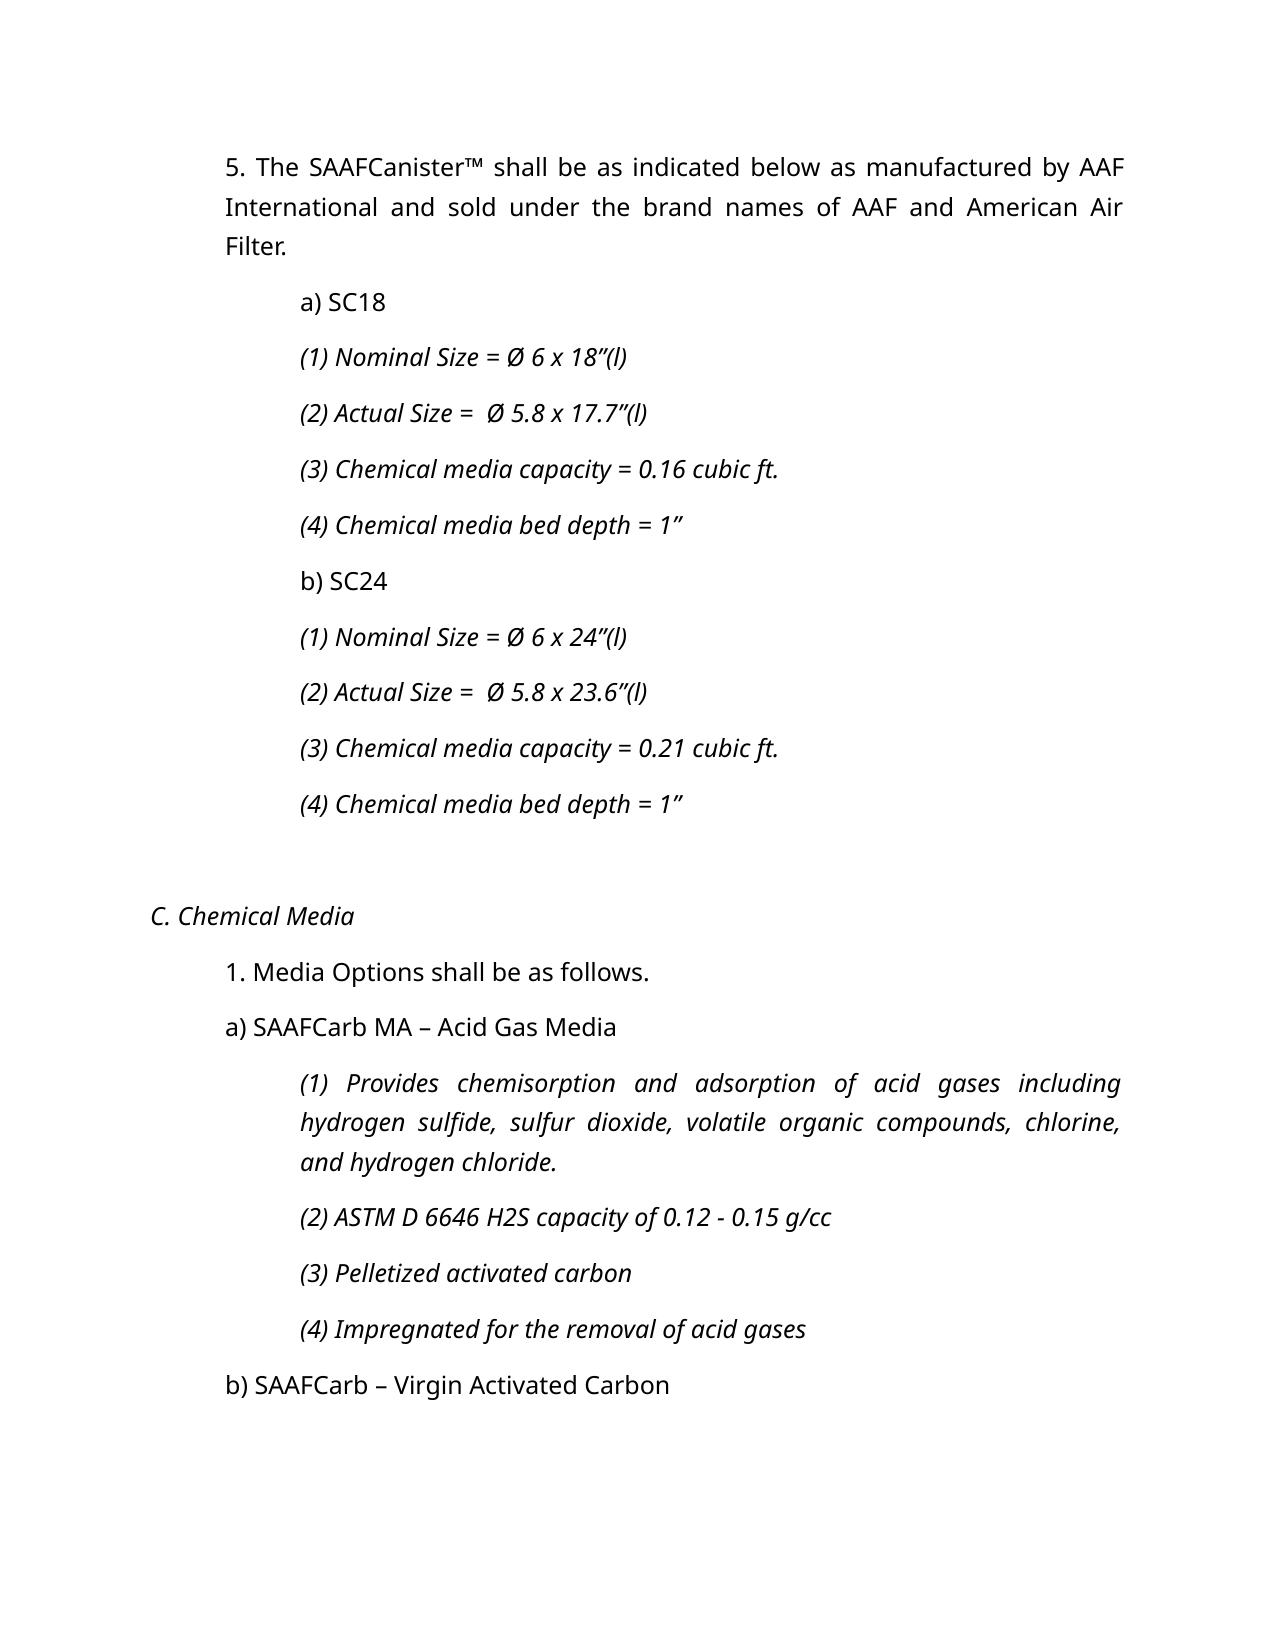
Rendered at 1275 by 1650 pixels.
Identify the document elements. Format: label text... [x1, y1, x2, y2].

text (3) Chemical media capacity = 0.16 cubic ft. [300, 452, 1125, 486]
text (2) ASTM D 6646 H2S capacity of 0.12 - 0.15 g/cc [300, 1200, 1125, 1234]
text (1) Nominal Size = Ø 6 x 18”(l) [300, 340, 1125, 374]
text (2) Actual Size = Ø 5.8 x 17.7”(l) [300, 396, 1125, 430]
text (1) Nominal Size = Ø 6 x 24”(l) [300, 619, 1125, 653]
text (1) Provides chemisorption and adsorption of acid gases including hydrogen sulfide, sulfur dioxide, volatile organic compounds, chlorine, and hydrogen chloride. [300, 1066, 1125, 1178]
text b) SC24 [300, 563, 1125, 597]
text C. Chemical Media [150, 898, 1125, 932]
text 5. The SAAFCanister™ shall be as indicated below as manufactured by AAF International and sold under the brand names of AAF and American Air Filter. [225, 150, 1125, 262]
text (4) Impregnated for the removal of acid gases [300, 1312, 1125, 1346]
text 1. Media Options shall be as follows. [225, 954, 1125, 988]
text (2) Actual Size = Ø 5.8 x 23.6”(l) [300, 675, 1125, 709]
text (3) Chemical media capacity = 0.21 cubic ft. [300, 731, 1125, 765]
text (4) Chemical media bed depth = 1” [300, 787, 1125, 821]
text b) SAAFCarb – Virgin Activated Carbon [225, 1367, 1125, 1402]
text (3) Pelletized activated carbon [300, 1256, 1125, 1290]
text a) SC18 [300, 284, 1125, 318]
text a) SAAFCarb MA – Acid Gas Media [225, 1010, 1125, 1044]
text (4) Chemical media bed depth = 1” [300, 507, 1125, 542]
